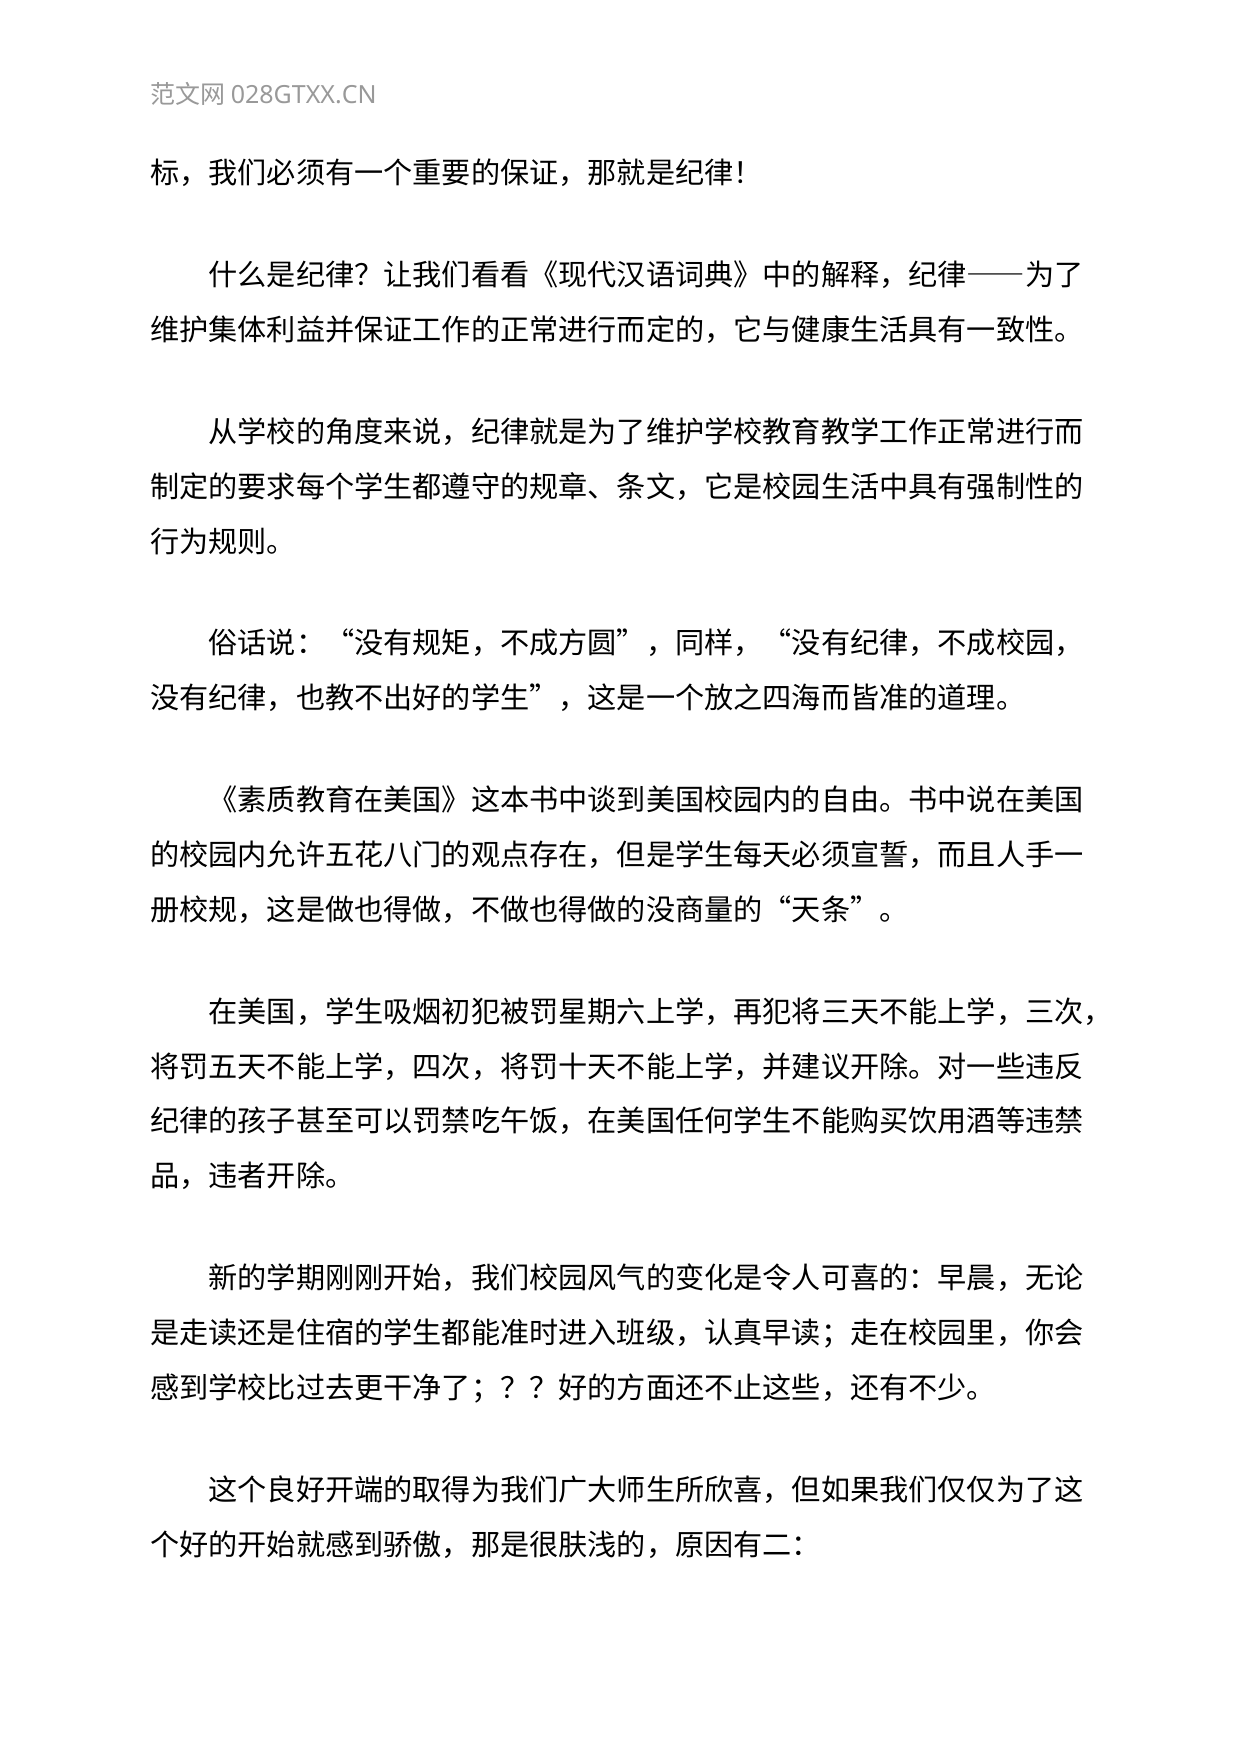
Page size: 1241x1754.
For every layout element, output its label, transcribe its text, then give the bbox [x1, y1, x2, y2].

text 这个良好开端的取得为我们广大师生所欣喜，但如果我们仅仅为了这个好的开始就感到骄傲，那是很肤浅的，原因有二： [150, 1466, 1090, 1563]
text 在美国，学生吸烟初犯被罚星期六上学，再犯将三天不能上学，三次，将罚五天不能上学，四次，将罚十天不能上学，并建议开除。对一些违反纪律的孩子甚至可以罚禁吃午饭，在美国任何学生不能购买饮用酒等违禁品，违者开除。 [150, 988, 1090, 1195]
text 新的学期刚刚开始，我们校园风气的变化是令人可喜的：早晨，无论是走读还是住宿的学生都能准时进入班级，认真早读；走在校园里，你会感到学校比过去更干净了；？？好的方面还不止这些，还有不少。 [150, 1255, 1090, 1407]
text 什么是纪律？让我们看看《现代汉语词典》中的解释，纪律——为了维护集体利益并保证工作的正常进行而定的，它与健康生活具有一致性。 [150, 252, 1090, 349]
text 俗话说：“没有规矩，不成方圆”，同样，“没有纪律，不成校园，没有纪律，也教不出好的学生”，这是一个放之四海而皆准的道理。 [150, 620, 1090, 717]
text 从学校的角度来说，纪律就是为了维护学校教育教学工作正常进行而制定的要求每个学生都遵守的规章、条文，它是校园生活中具有强制性的行为规则。 [150, 408, 1090, 561]
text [150, 150, 1090, 192]
text 《素质教育在美国》这本书中谈到美国校园内的自由。书中说在美国的校园内允许五花八门的观点存在，但是学生每天必须宣誓，而且人手一册校规，这是做也得做，不做也得做的没商量的“天条”。 [150, 777, 1090, 929]
